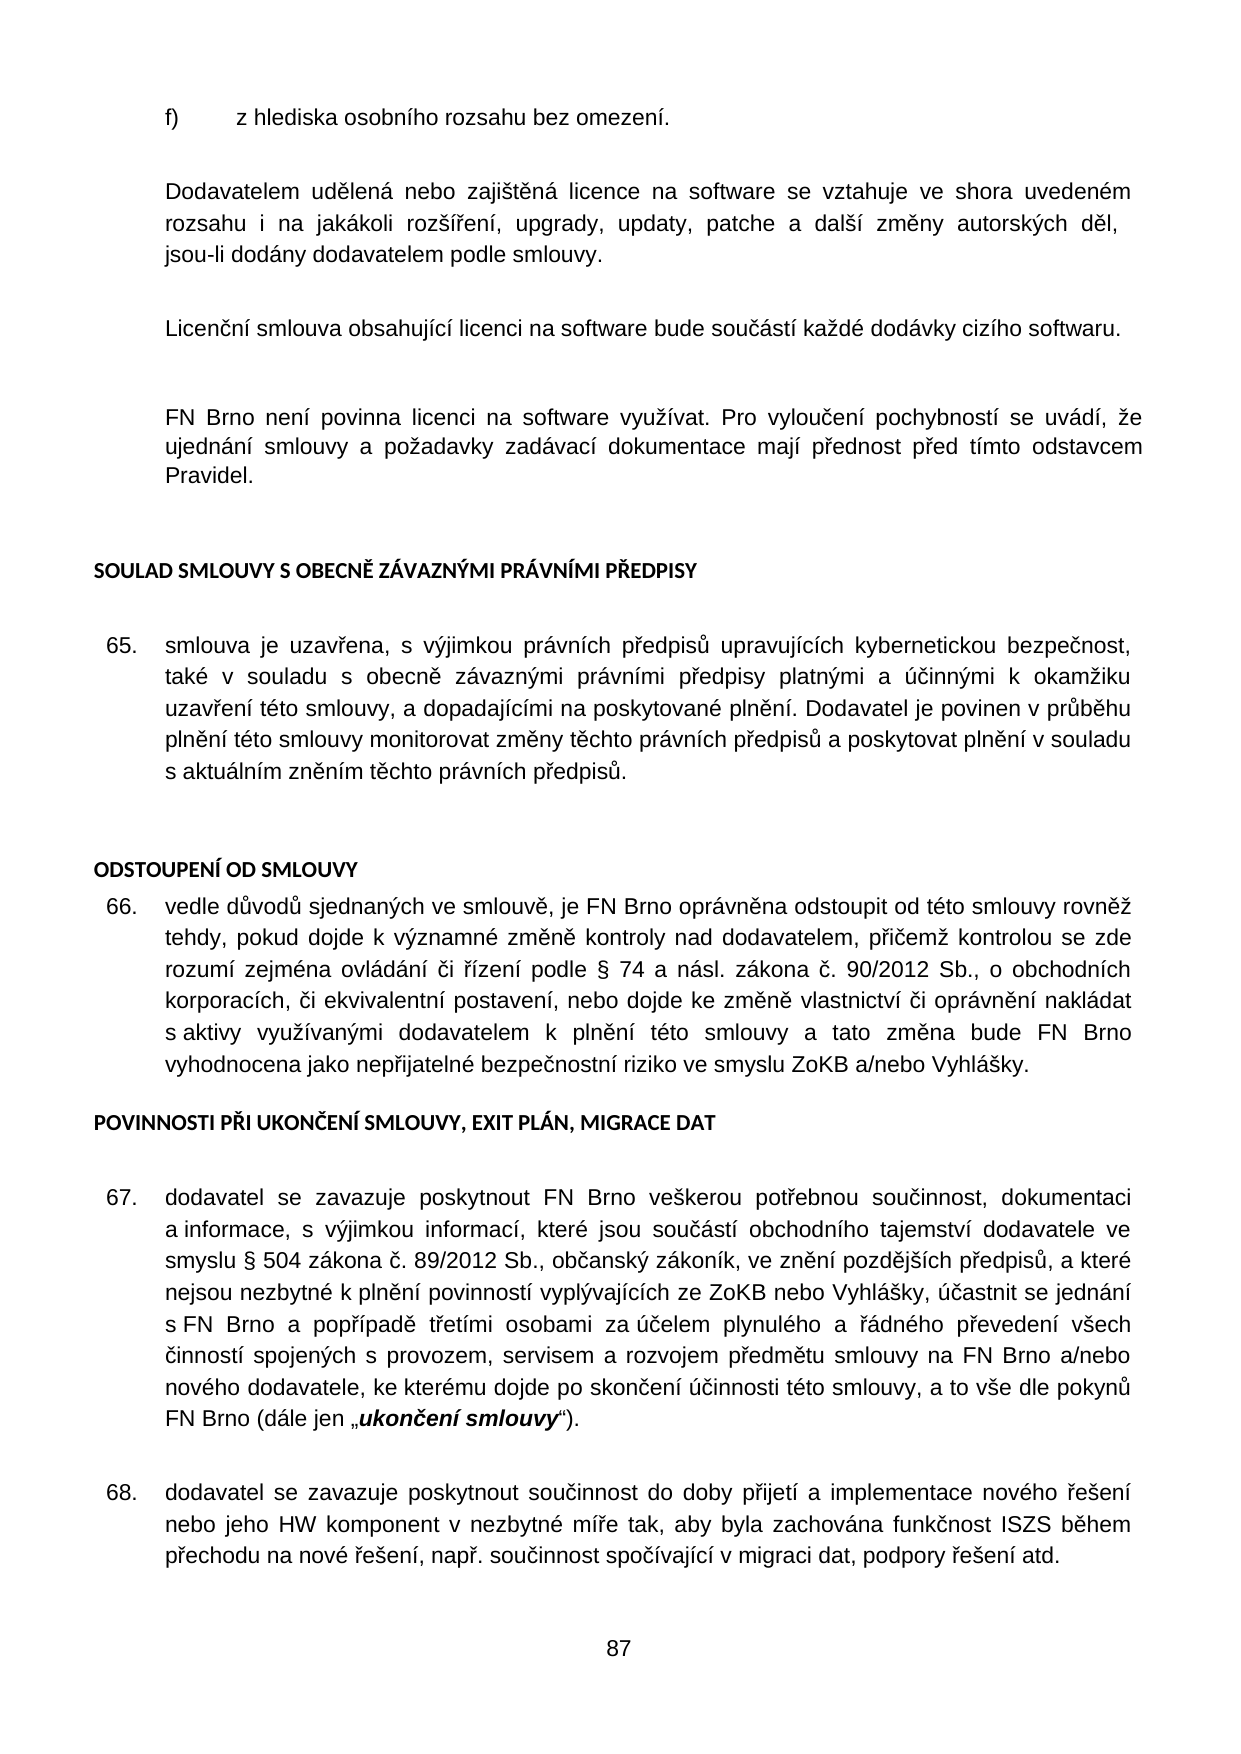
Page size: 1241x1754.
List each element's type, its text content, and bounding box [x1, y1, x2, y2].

list z hlediska osobního rozsahu bez omezení. [165, 103, 1144, 130]
list smlouva je uzavřena, s výjimkou právních předpisů upravujících kybernetickou bezpečnost, také v souladu s obecně závaznými právními předpisy platnými a účinnými k okamžiku uzavření této smlouvy, a dopadajícími na poskytované plnění. Dodavatel je povinen v průběhu plnění této smlouvy monitorovat změny těchto právních předpisů a poskytovat plnění v souladu s aktuálním zněním těchto právních předpisů. [106, 632, 1132, 784]
list vedle důvodů sjednaných ve smlouvě, je FN Brno oprávněna odstoupit od této smlouvy rovněž tehdy, pokud dojde k významné změně kontroly nad dodavatelem, přičemž kontrolou se zde rozumí zejména ovládání či řízení podle § 74 a násl. zákona č. 90/2012 Sb., o obchodních korporacích, či ekvivalentní postavení, nebo dojde ke změně vlastnictví či oprávnění nakládat s aktivy využívanými dodavatelem k plnění této smlouvy a tato změna bude FN Brno vyhodnocena jako nepřijatelné bezpečnostní riziko ve smyslu ZoKB a/nebo Vyhlášky. [106, 893, 1132, 1077]
list dodavatel se zavazuje poskytnout FN Brno veškerou potřebnou součinnost, dokumentaci a informace, s výjimkou informací, které jsou součástí obchodního tajemství dodavatele ve smyslu § 504 zákona č. 89/2012 Sb., občanský zákoník, ve znění pozdějších předpisů, a které nejsou nezbytné k plnění povinností vyplývajících ze ZoKB nebo Vyhlášky, účastnit se jednání s FN Brno a popřípadě třetími osobami za účelem plynulého a řádného převedení všech činností spojených s provozem, servisem a rozvojem předmětu smlouvy na FN Brno a/nebo nového dodavatele, ke kterému dojde po skončení účinnosti této smlouvy, a to vše dle pokynů FN Brno (dále jen „ukončení smlouvy“). [106, 1184, 1132, 1432]
list dodavatel se zavazuje poskytnout součinnost do doby přijetí a implementace nového řešení nebo jeho HW komponent v nezbytné míře tak, aby byla zachována funkčnost ISZS během přechodu na nové řešení, např. součinnost spočívající v migraci dat, podpory řešení atd. [106, 1479, 1132, 1568]
subtitle SOULAD SMLOUVY S OBECNĚ ZÁVAZNÝMI PRÁVNÍMI PŘEDPISY [94, 554, 1144, 584]
list Dodavatelem udělená nebo zajištěná licence na software se vztahuje ve shora uvedeném rozsahu i na jakákoli rozšíření, upgrady, updaty, patche a další změny autorských děl, jsou-li dodány dodavatelem podle smlouvy. [165, 178, 1132, 268]
text Licenční smlouva obsahující licenci na software bude součástí každé dodávky cizího softwaru. [165, 315, 1131, 342]
subtitle ODSTOUPENÍ OD SMLOUVY [94, 854, 1144, 883]
text FN Brno není povinna licenci na software využívat. Pro vyloučení pochybností se uvádí, že ujednání smlouvy a požadavky zadávací dokumentace mají přednost před tímto odstavcem Pravidel. [165, 401, 1144, 489]
subtitle POVINNOSTI PŘI UKONČENÍ SMLOUVY, EXIT PLÁN, MIGRACE DAT [94, 1107, 1144, 1136]
